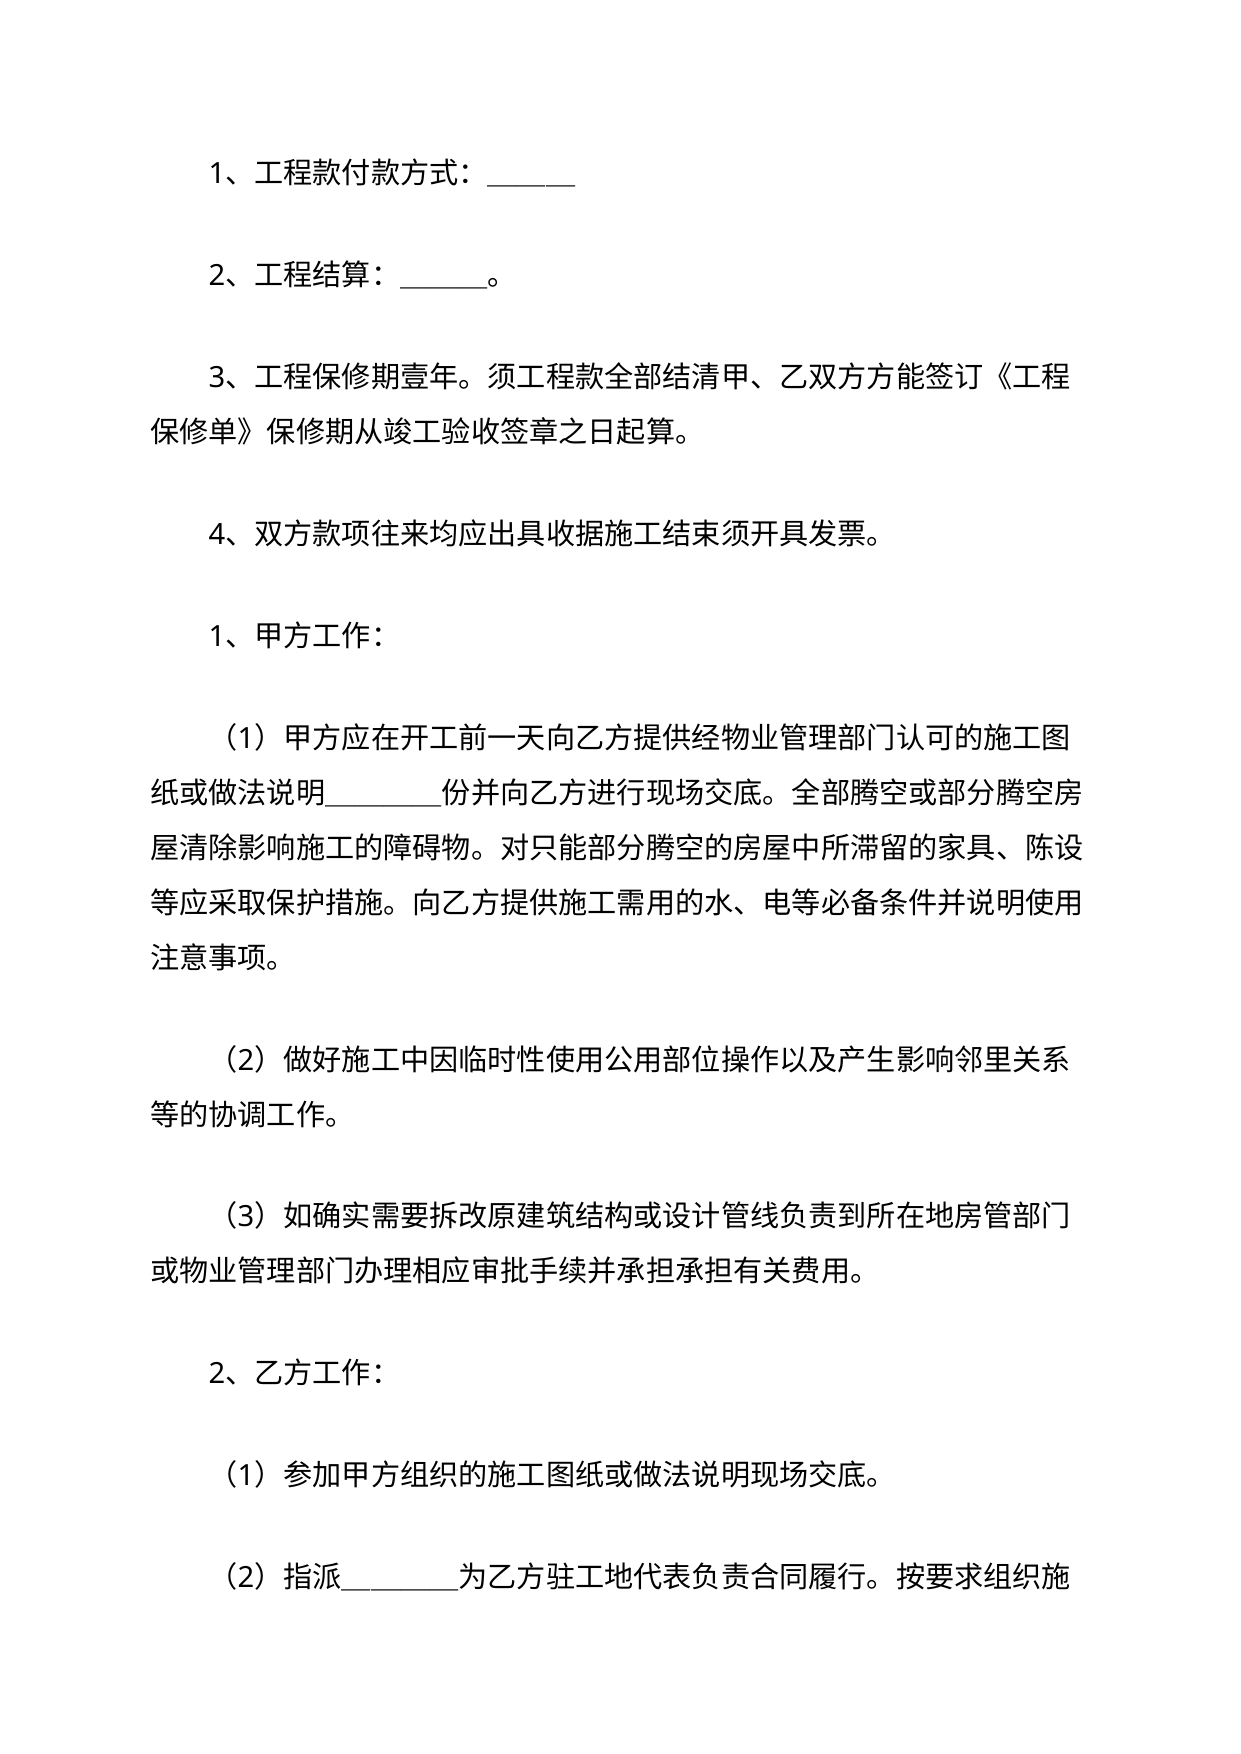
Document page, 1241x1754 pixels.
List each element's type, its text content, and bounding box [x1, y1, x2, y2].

text 1、甲方工作： [150, 613, 1090, 655]
text （1）参加甲方组织的施工图纸或做法说明现场交底。 [150, 1452, 1090, 1494]
text 4、双方款项往来均应出具收据施工结束须开具发票。 [150, 511, 1090, 553]
text 2、乙方工作： [150, 1350, 1090, 1392]
text 2、工程结算：＿＿＿。 [150, 252, 1090, 294]
text （1）甲方应在开工前一天向乙方提供经物业管理部门认可的施工图纸或做法说明＿＿＿＿份并向乙方进行现场交底。全部腾空或部分腾空房屋清除影响施工的障碍物。对只能部分腾空的房屋中所滞留的家具、陈设等应采取保护措施。向乙方提供施工需用的水、电等必备条件并说明使用注意事项。 [150, 715, 1090, 977]
text （2）做好施工中因临时性使用公用部位操作以及产生影响邻里关系等的协调工作。 [150, 1036, 1090, 1133]
text 3、工程保修期壹年。须工程款全部结清甲、乙双方方能签订《工程保修单》保修期从竣工验收签章之日起算。 [150, 354, 1090, 451]
text （3）如确实需要拆改原建筑结构或设计管线负责到所在地房管部门或物业管理部门办理相应审批手续并承担承担有关费用。 [150, 1193, 1090, 1290]
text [150, 1554, 1090, 1596]
text 1、工程款付款方式：＿＿＿ [150, 150, 1090, 192]
